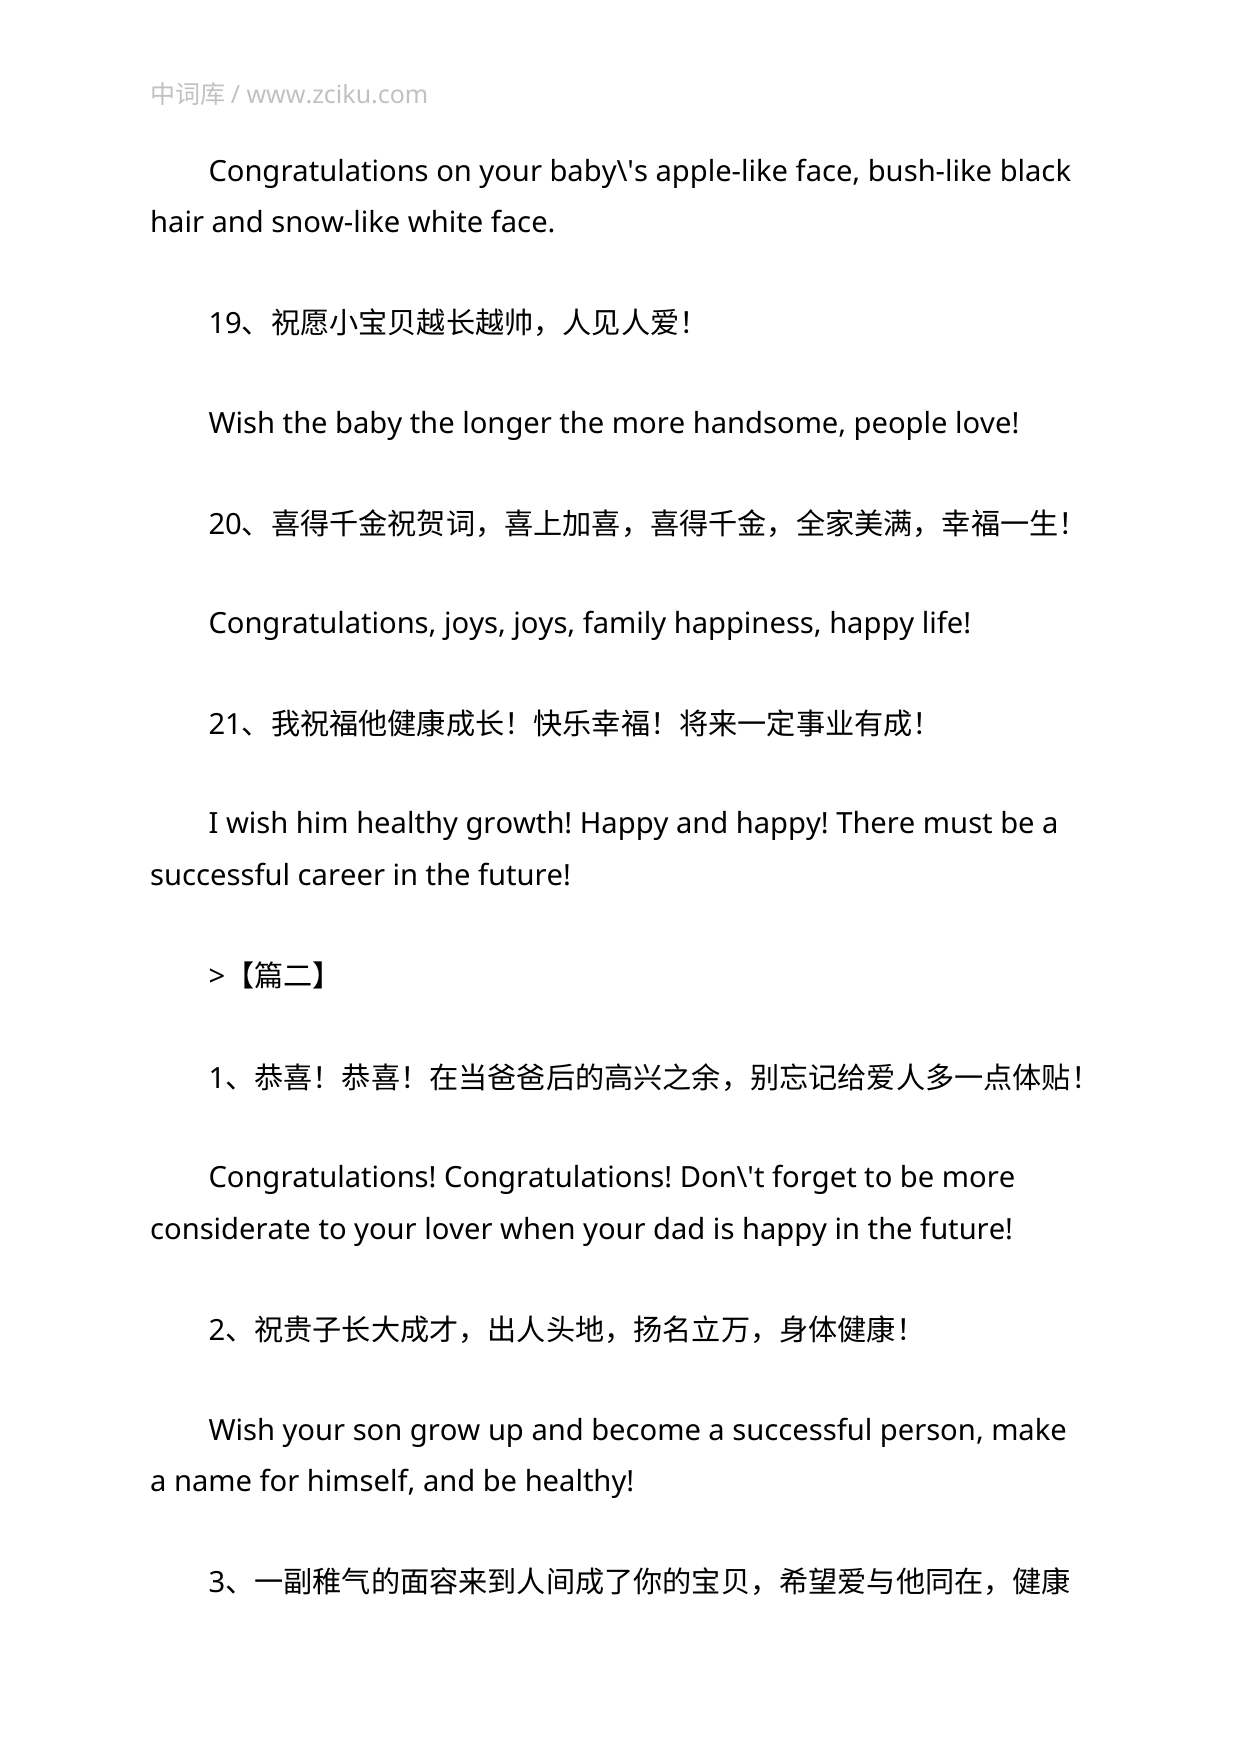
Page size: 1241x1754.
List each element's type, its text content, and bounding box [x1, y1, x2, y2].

text Congratulations! Congratulations! Don\'t forget to be more considerate to your lover when your dad is happy in the future! [150, 1157, 1090, 1248]
text I wish him healthy growth! Happy and happy! There must be a successful career in the future! [150, 803, 1090, 894]
text >【篇二】 [150, 953, 1090, 995]
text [150, 1559, 1090, 1601]
text 21、我祝福他健康成长！快乐幸福！将来一定事业有成！ [150, 701, 1090, 743]
text 19、祝愿小宝贝越长越帅，人见人爱！ [150, 300, 1090, 342]
text 2、祝贵子长大成才，出人头地，扬名立万，身体健康！ [150, 1307, 1090, 1349]
text 1、恭喜！恭喜！在当爸爸后的高兴之余，别忘记给爱人多一点体贴！ [150, 1055, 1090, 1097]
text Wish your son grow up and become a successful person, make a name for himself, and be healthy! [150, 1409, 1090, 1500]
text Wish the baby the longer the more handsome, people love! [150, 402, 1090, 442]
text Congratulations, joys, joys, family happiness, happy life! [150, 602, 1090, 642]
text 20、喜得千金祝贺词，喜上加喜，喜得千金，全家美满，幸福一生！ [150, 500, 1090, 543]
text Congratulations on your baby\'s apple-like face, bush-like black hair and snow-like white face. [150, 150, 1090, 241]
